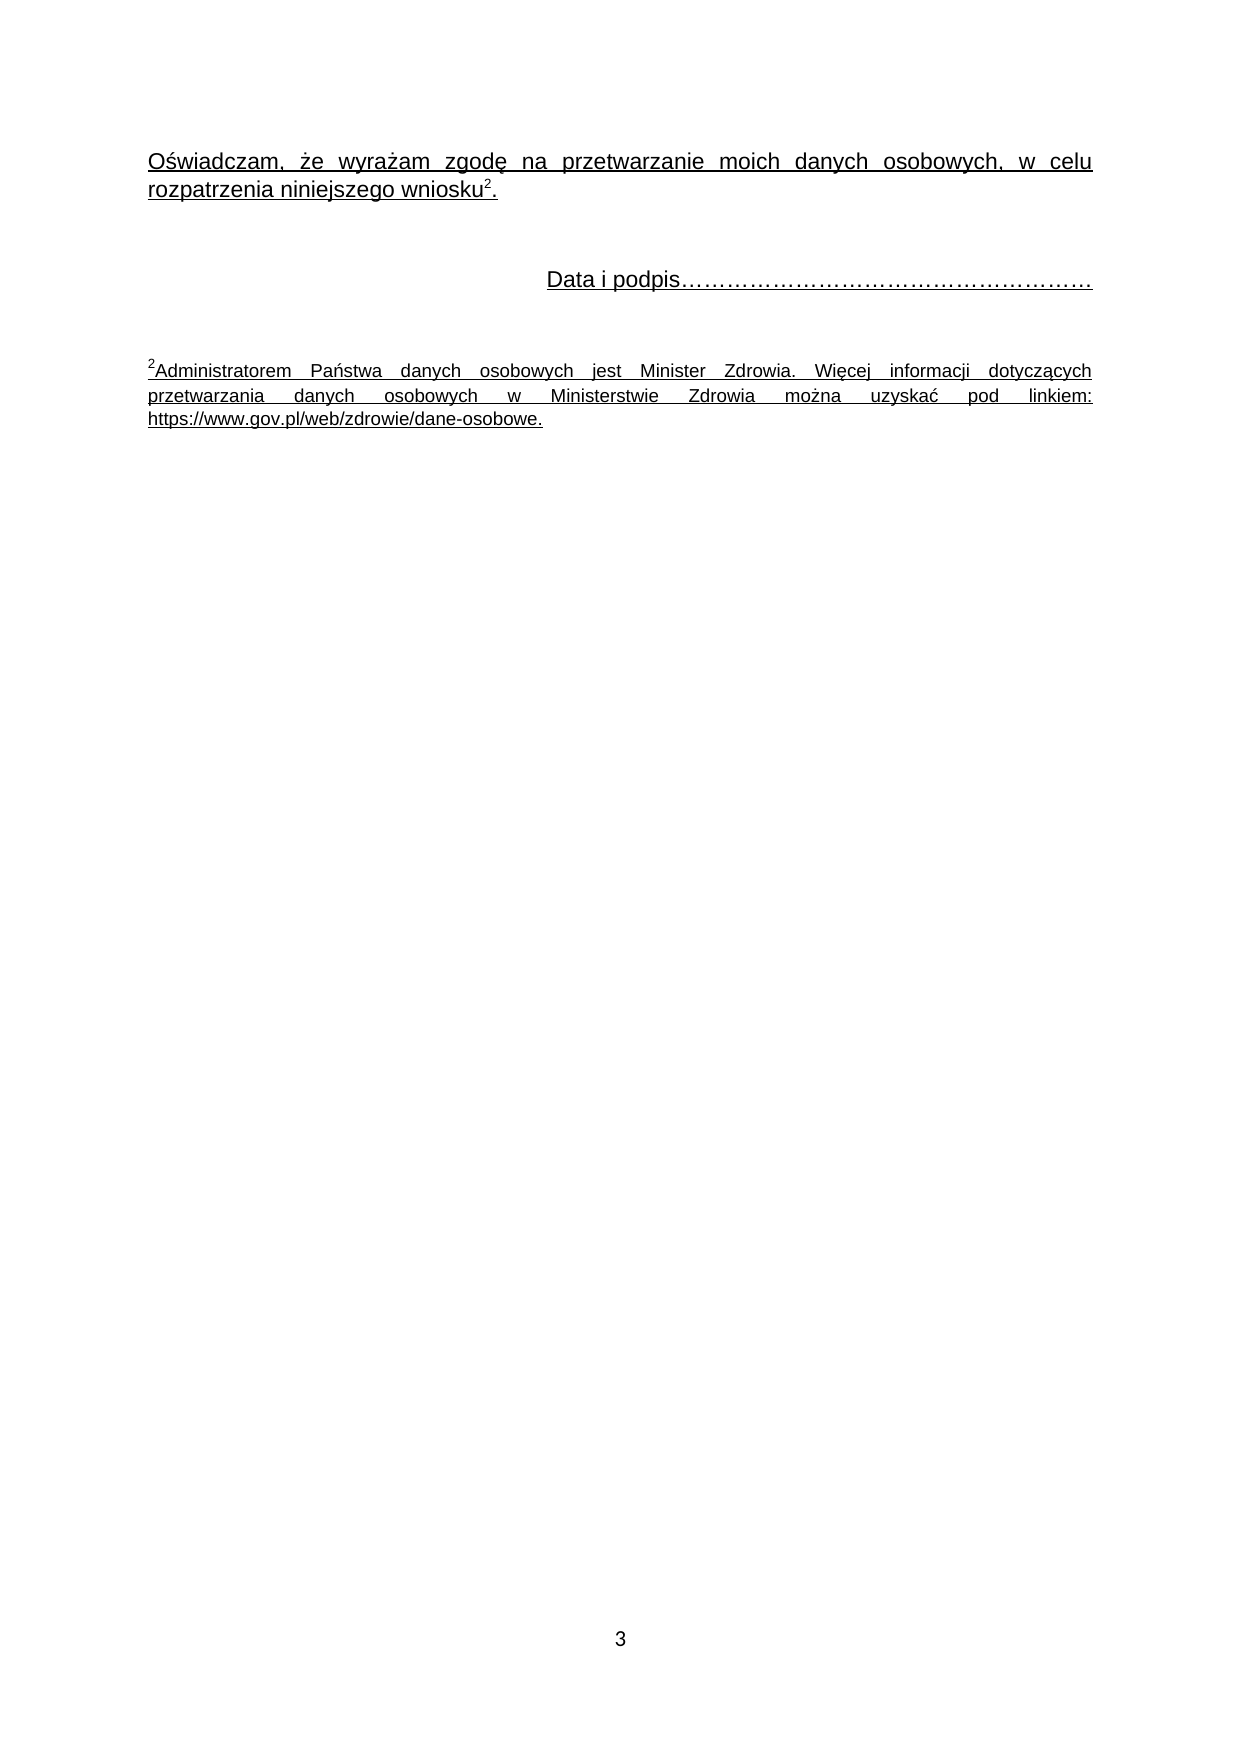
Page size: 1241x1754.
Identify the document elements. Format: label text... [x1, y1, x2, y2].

text 2Administratorem Państwa danych osobowych jest Minister Zdrowia. Więcej informacji dotyczących przetwarzania danych osobowych w Ministerstwie Zdrowia można uzyskać pod linkiem: https://www.gov.pl/web/zdrowie/dane-osobowe. [148, 356, 1093, 403]
text Oświadczam, że wyrażam zgodę na przetwarzanie moich danych osobowych, w celu rozpatrzenia niniejszego wniosku2. [148, 148, 1093, 170]
text Oświadczam, że wyrażam zgodę na przetwarzanie moich danych osobowych, w celu rozpatrzenia niniejszego wniosku2. [148, 172, 1093, 202]
text Data i podpis……………………………………………… [148, 266, 1093, 293]
text 2Administratorem Państwa danych osobowych jest Minister Zdrowia. Więcej informacji dotyczących przetwarzania danych osobowych w Ministerstwie Zdrowia można uzyskać pod linkiem: https://www.gov.pl/web/zdrowie/dane-osobowe. [148, 404, 1093, 429]
